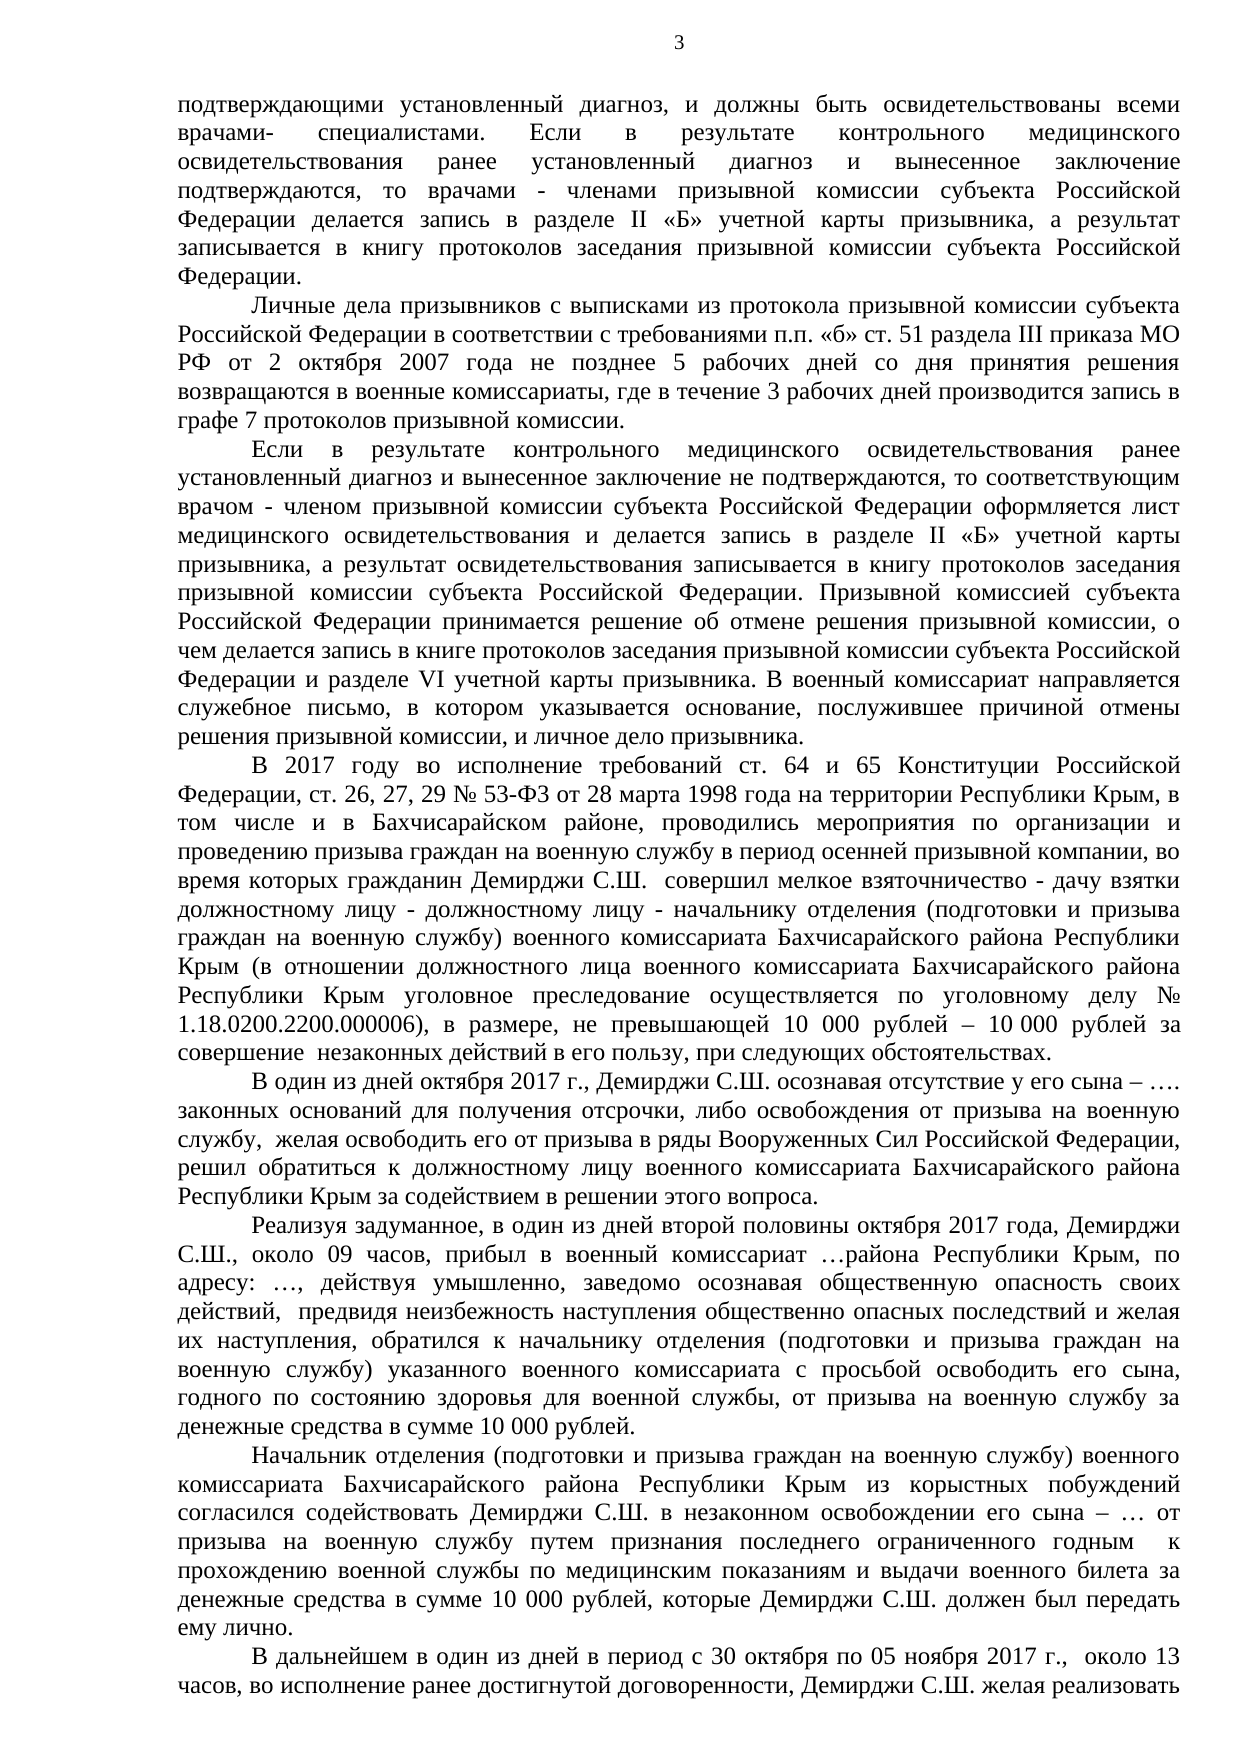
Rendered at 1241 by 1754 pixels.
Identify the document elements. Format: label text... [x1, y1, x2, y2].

text Начальник отделения (подготовки и призыва граждан на военную службу) военного комиссариата Бахчисарайского района Республики Крым из корыстных побуждений согласился содействовать Демирджи С.Ш. в незаконном освобождении его сына – … от призыва на военную службу путем признания последнего ограниченного годным к прохождению военной службы по медицинским показаниям и выдачи военного билета за денежные средства в сумме 10 000 рублей, которые Демирджи С.Ш. должен был передать ему лично. [177, 1440, 1181, 1641]
text В 2017 году во исполнение требований ст. 64 и 65 Конституции Российской Федерации, ст. 26, 27, 29 № 53-Ф3 от 28 марта 1998 года на территории Республики Крым, в том числе и в Бахчисарайском районе, проводились мероприятия по организации и проведению призыва граждан на военную службу в период осенней призывной компании, во время которых гражданин Демирджи С.Ш. совершил мелкое взяточничество - дачу взятки должностному лицу - должностному лицу - начальнику отделения (подготовки и призыва граждан на военную службу) военного комиссариата Бахчисарайского района Республики Крым (в отношении должностного лица военного комиссариата Бахчисарайского района Республики Крым уголовное преследование осуществляется по уголовному делу № 1.18.0200.2200.000006), в размере, не превышающей 10 000 рублей – 10 000 рублей за совершение незаконных действий в его пользу, при следующих обстоятельствах. [177, 750, 1181, 1066]
text Реализуя задуманное, в один из дней второй половины октября 2017 года, Демирджи С.Ш., около 09 часов, прибыл в военный комиссариат …района Республики Крым, по адресу: …, действуя умышленно, заведомо осознавая общественную опасность своих действий, предвидя неизбежность наступления общественно опасных последствий и желая их наступления, обратился к начальнику отделения (подготовки и призыва граждан на военную службу) указанного военного комиссариата с просьбой освободить его сына, годного по состоянию здоровья для военной службы, от призыва на военную службу за денежные средства в сумме 10 000 рублей. [177, 1210, 1181, 1440]
text Если в результате контрольного медицинского освидетельствования ранее установленный диагноз и вынесенное заключение не подтверждаются, то соответствующим врачом - членом призывной комиссии субъекта Российской Федерации оформляется лист медицинского освидетельствования и делается запись в разделе II «Б» учетной карты призывника, а результат освидетельствования записывается в книгу протоколов заседания призывной комиссии субъекта Российской Федерации. Призывной комиссией субъекта Российской Федерации принимается решение об отмене решения призывной комиссии, о чем делается запись в книге протоколов заседания призывной комиссии субъекта Российской Федерации и разделе VI учетной карты призывника. В военный комиссариат направляется служебное письмо, в котором указывается основание, послужившее причиной отмены решения призывной комиссии, и личное дело призывника. [177, 434, 1181, 750]
text Личные дела призывников с выписками из протокола призывной комиссии субъекта Российской Федерации в соответствии с требованиями п.п. «б» ст. 51 раздела III приказа МО РФ от 2 октября 2007 года не позднее 5 рабочих дней со дня принятия решения возвращаются в военные комиссариаты, где в течение 3 рабочих дней производится запись в графе 7 протоколов призывной комиссии. [177, 290, 1181, 434]
text В один из дней октября 2017 г., Демирджи С.Ш. осознавая отсутствие у его сына – …. законных оснований для получения отсрочки, либо освобождения от призыва на военную службу, желая освободить его от призыва в ряды Вооруженных Сил Российской Федерации, решил обратиться к должностному лицу военного комиссариата Бахчисарайского района Республики Крым за содействием в решении этого вопроса. [177, 1066, 1181, 1210]
